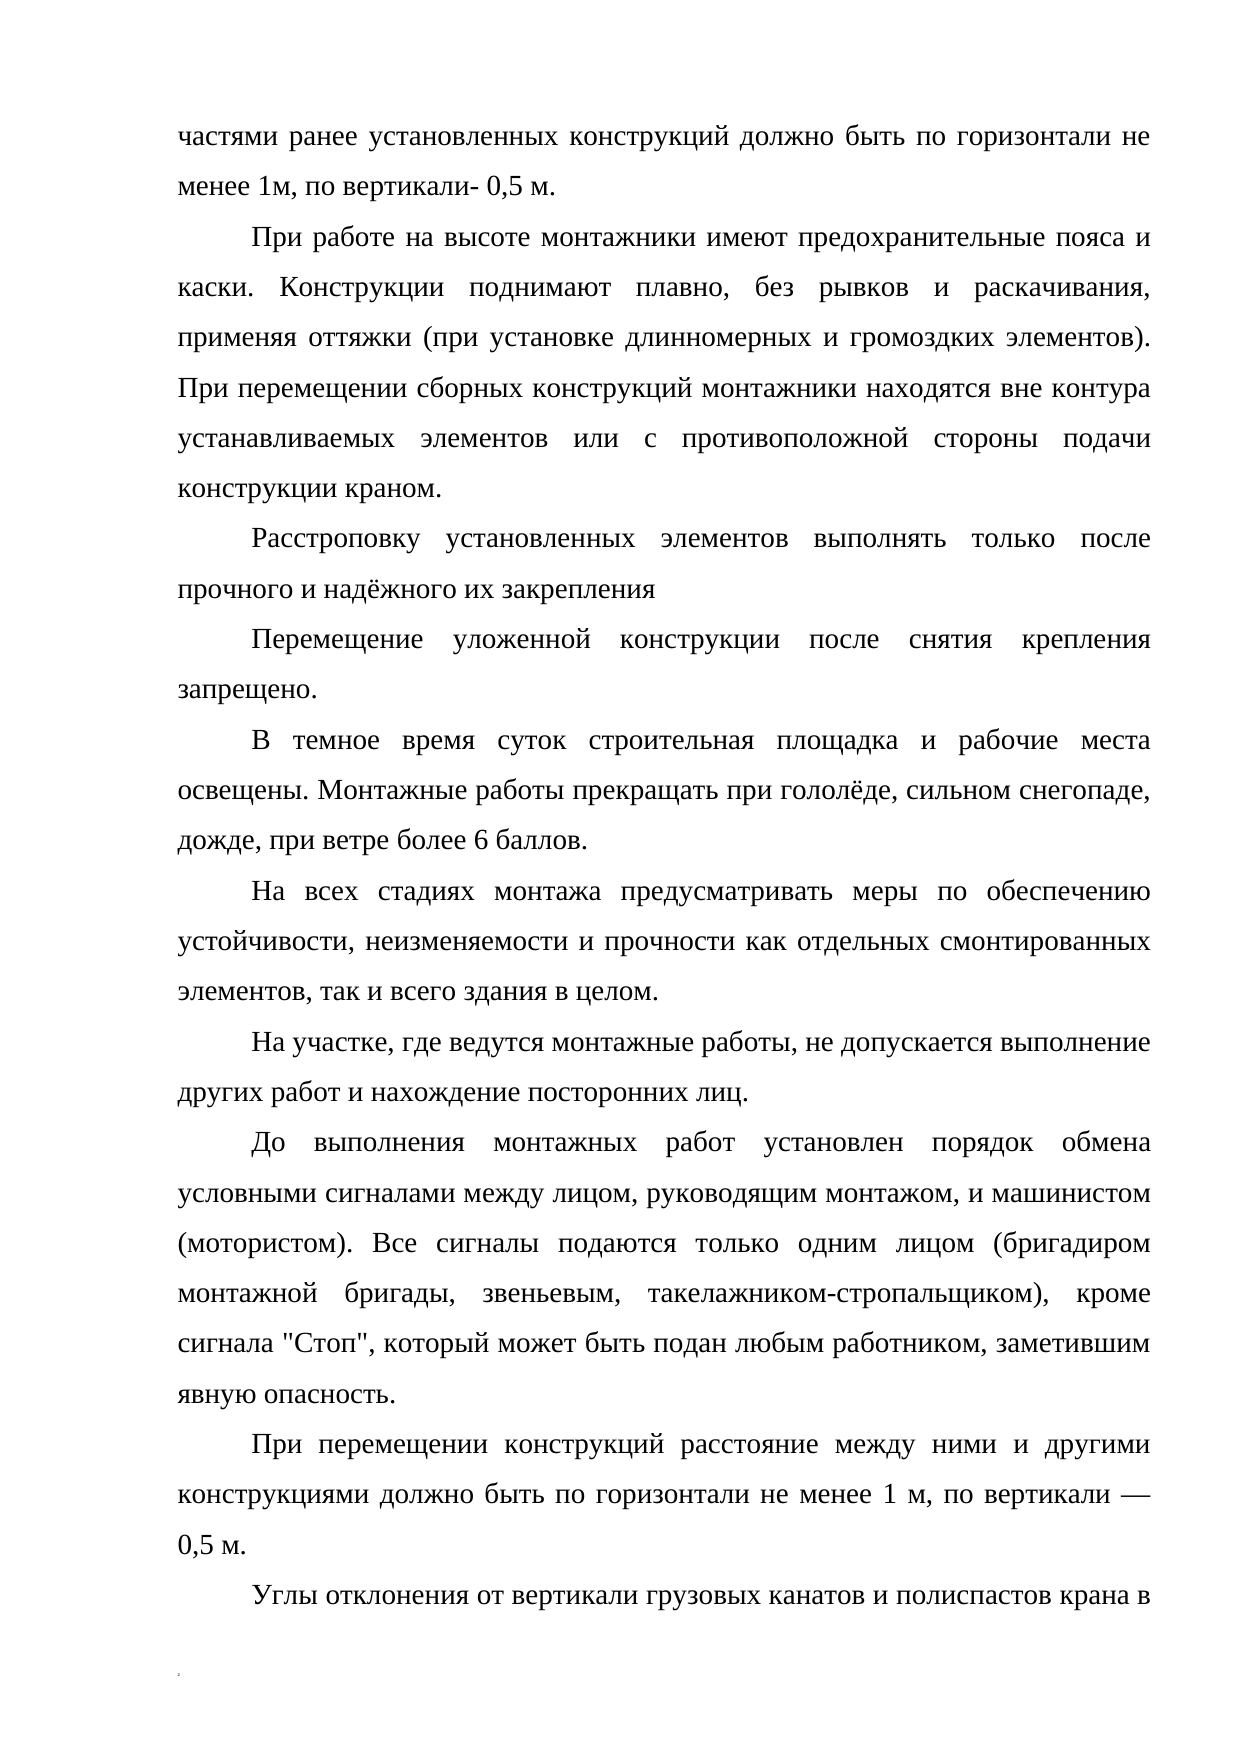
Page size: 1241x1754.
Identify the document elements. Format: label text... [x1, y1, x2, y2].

text Перемещение уложенной конструкции после снятия крепления запрещено. [177, 621, 1152, 705]
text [177, 1577, 1152, 1611]
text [177, 118, 1152, 202]
text При работе на высоте монтажники имеют предохранительные пояса и каски. Конструкции поднимают плавно, без рывков и раскачивания, применяя оттяжки (при установке длинномерных и громоздких элементов). При перемещении сборных конструкций монтажники находятся вне контура устанавливаемых элементов или с противоположной стороны подачи конструкции краном. [177, 219, 1152, 504]
text На участке, где ведутся монтажные работы, не допускается выполнение других работ и нахождение посторонних лиц. [177, 1024, 1152, 1108]
text На всех стадиях монтажа предусматривать меры по обеспечению устойчивости, неизменяемости и прочности как отдельных смонтированных элементов, так и всего здания в целом. [177, 873, 1152, 1007]
text До выполнения монтажных работ установлен порядок обмена условными сигналами между лицом, руководящим монтажом, и машинистом (мотористом). Все сигналы подаются только одним лицом (бригадиром монтажной бригады, звеньевым, такелажником-стропальщиком), кроме сигнала "Стоп", который может быть подан любым работником, заметившим явную опасность. [177, 1124, 1152, 1409]
text Расстроповку установленных элементов выполнять только после прочного и надёжного их закрепления [177, 521, 1152, 604]
text В темное время суток строительная площадка и рабочие места освещены. Монтажные работы прекращать при гололёде, сильном снегопаде, дожде, при ветре более 6 баллов. [177, 722, 1152, 856]
text При перемещении конструкций расстояние между ними и другими конструкциями должно быть по горизонтали не менее 1 м, по вертикали — 0,5 м. [177, 1426, 1152, 1560]
